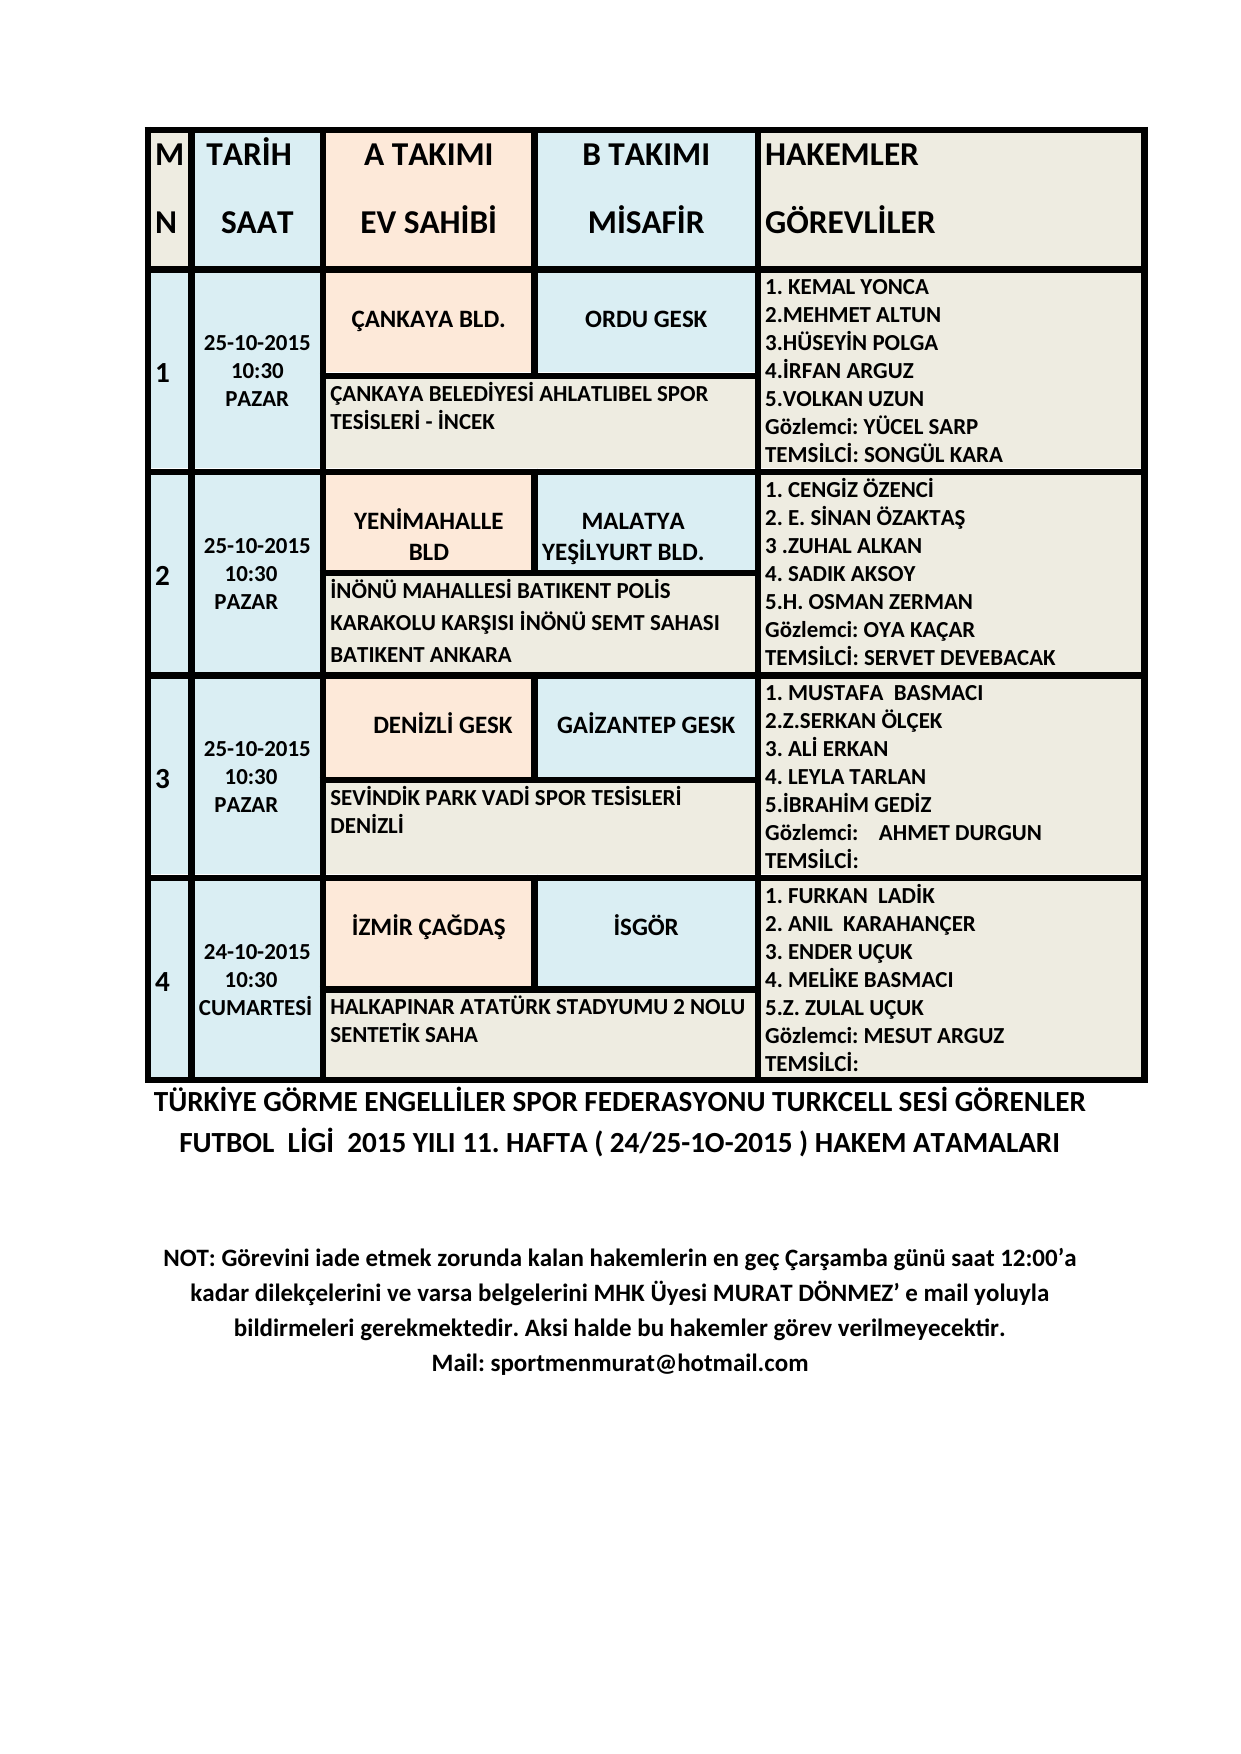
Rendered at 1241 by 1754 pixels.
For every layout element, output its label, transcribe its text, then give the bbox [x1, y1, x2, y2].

table_header TARİH SAAT [195, 133, 320, 266]
text TÜRKİYE GÖRME ENGELLİLER SPOR FEDERASYONU TURKCELL SESİ GÖRENLER FUTBOL LİGİ 2015 YILI 11. HAFTA ( 24/25-1O-2015 ) HAKEM ATAMALARI [148, 1083, 1093, 1160]
table_cell ÇANKAYA BLD. [326, 273, 531, 372]
table_cell YENİMAHALLE BLD [326, 475, 531, 570]
table_cell SEVİNDİK PARK VADİ SPOR TESİSLERİ DENİZLİ [326, 783, 755, 874]
table_cell ÇANKAYA BELEDİYESİ AHLATLIBEL SPOR TESİSLERİ - İNCEK [326, 379, 755, 468]
table_cell 1. FURKAN LADİK 2. ANIL KARAHANÇER 3. ENDER UÇUK 4. MELİKE BASMACI 5.Z. ZULAL UÇUK Gözlemci: MESUT ARGUZ TEMSİLCİ: [761, 881, 1141, 1077]
table_cell 1 [151, 273, 188, 468]
table_cell 25-10-2015 10:30 PAZAR [195, 273, 320, 468]
table_header HAKEMLER GÖREVLİLER [761, 133, 1141, 266]
table_cell İNÖNÜ MAHALLESİ BATIKENT POLİS KARAKOLU KARŞISI İNÖNÜ SEMT SAHASI BATIKENT ANKARA [326, 576, 755, 672]
table_cell 4 [151, 881, 188, 1077]
table_cell GAİZANTEP GESK [538, 679, 755, 777]
table_cell 1. CENGİZ ÖZENCİ 2. E. SİNAN ÖZAKTAŞ 3 .ZUHAL ALKAN 4. SADIK AKSOY 5.H. OSMAN ZERMAN Gözlemci: OYA KAÇAR TEMSİLCİ: SERVET DEVEBACAK [761, 475, 1141, 672]
text NOT: Görevini iade etmek zorunda kalan hakemlerin en geç Çarşamba günü saat 12:00’a kadar dilekçelerini ve varsa belgelerini MHK Üyesi MURAT DÖNMEZ’ e mail yoluyla bildirmeleri gerekmektedir. Aksi halde bu hakemler görev verilmeyecektir. Mail: sportmenmurat@hotmail.com [148, 1242, 1093, 1377]
table_header B TAKIMI MİSAFİR [538, 133, 755, 266]
table_cell MALATYA YEŞİLYURT BLD. [538, 475, 755, 570]
table_cell DENİZLİ GESK [326, 679, 531, 777]
table_cell 25-10-2015 10:30 PAZAR [195, 679, 320, 874]
table_cell 3 [151, 679, 188, 874]
table_cell İZMİR ÇAĞDAŞ [326, 881, 531, 986]
table_header A TAKIMI EV SAHİBİ [326, 133, 531, 266]
table_cell 24-10-2015 10:30 CUMARTESİ [195, 881, 320, 1077]
table_header M N [151, 133, 188, 266]
table_cell 1. KEMAL YONCA 2.MEHMET ALTUN 3.HÜSEYİN POLGA 4.İRFAN ARGUZ 5.VOLKAN UZUN Gözlemci: YÜCEL SARP TEMSİLCİ: SONGÜL KARA [761, 273, 1141, 468]
table_cell 25-10-2015 10:30 PAZAR [195, 475, 320, 672]
table_cell 2 [151, 475, 188, 672]
table_cell İSGÖR [538, 881, 755, 986]
table_cell 1. MUSTAFA BASMACI 2.Z.SERKAN ÖLÇEK 3. ALİ ERKAN 4. LEYLA TARLAN 5.İBRAHİM GEDİZ Gözlemci: AHMET DURGUN TEMSİLCİ: [761, 679, 1141, 874]
table_cell HALKAPINAR ATATÜRK STADYUMU 2 NOLU SENTETİK SAHA [326, 993, 755, 1077]
table_cell ORDU GESK [538, 273, 755, 372]
